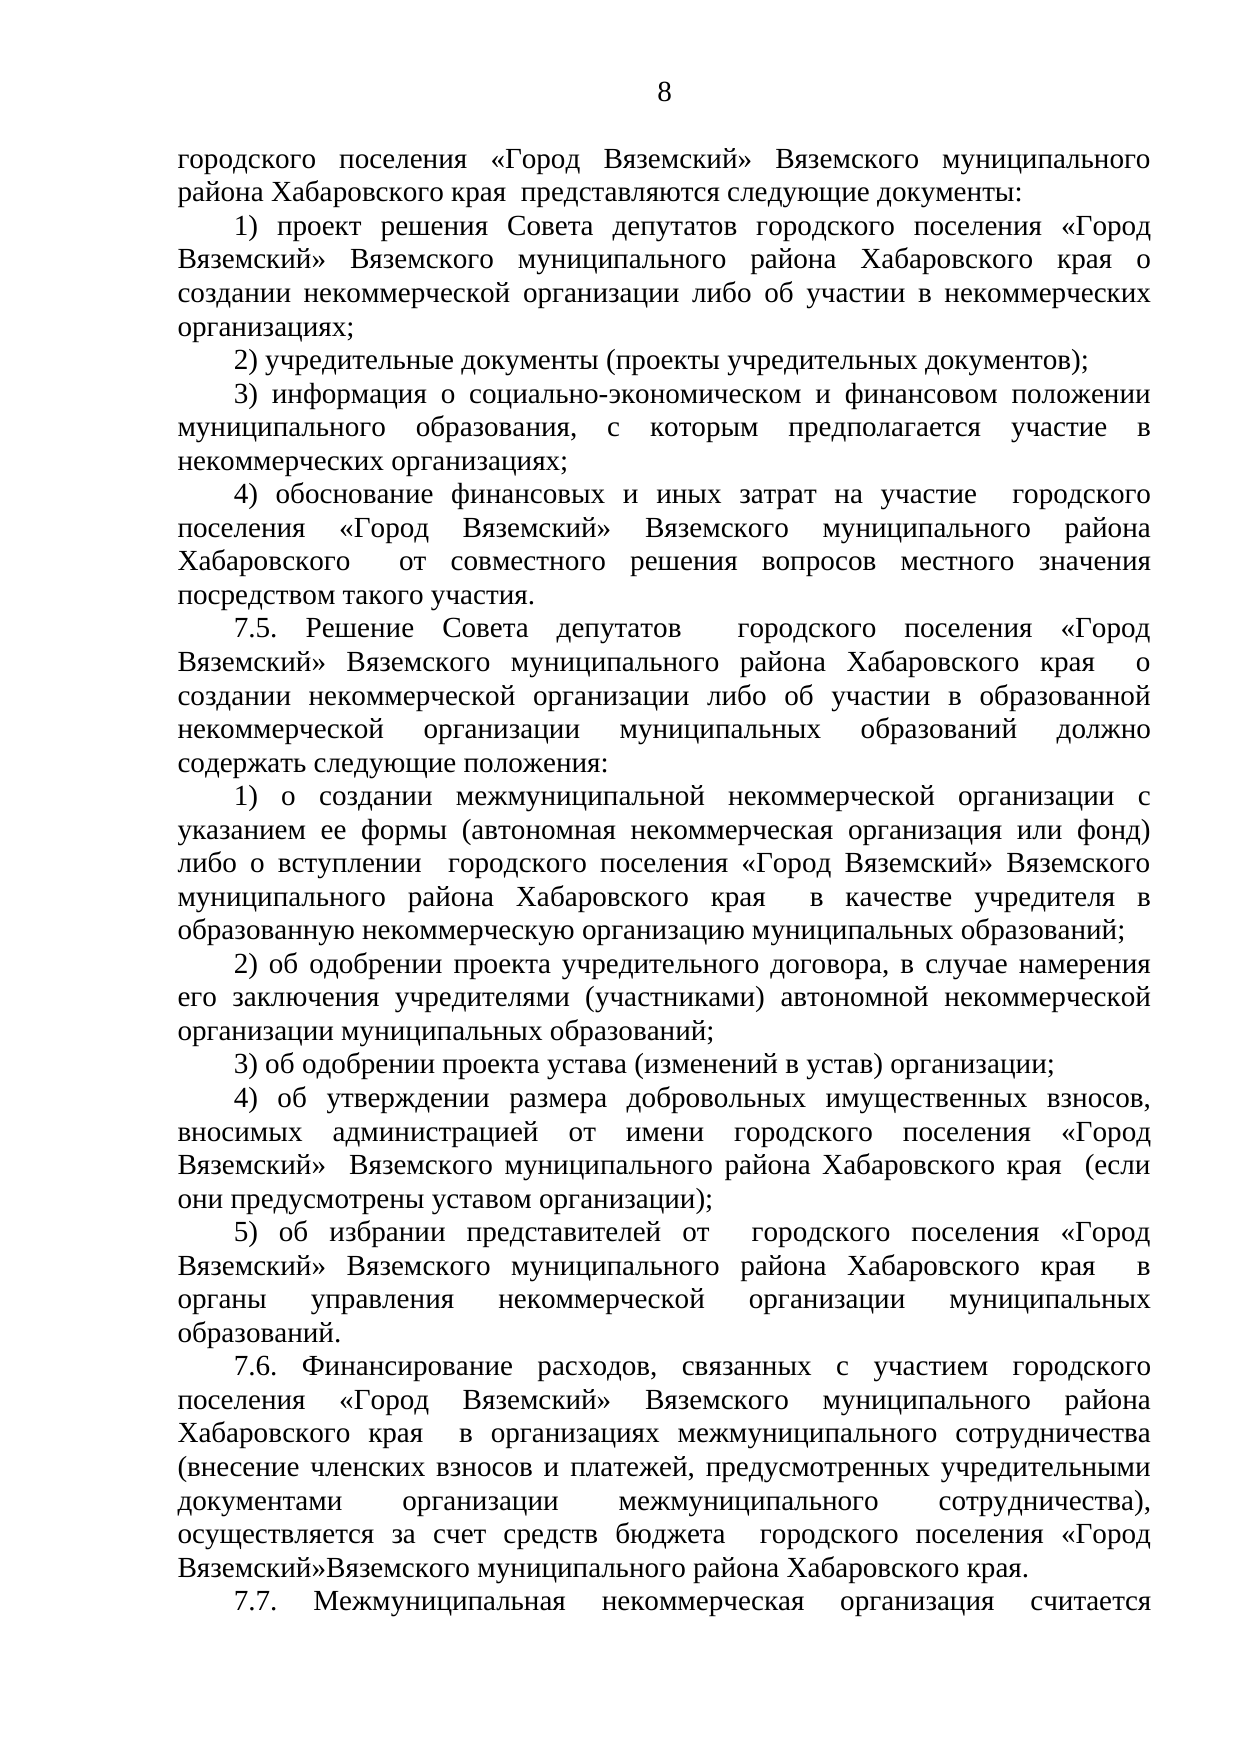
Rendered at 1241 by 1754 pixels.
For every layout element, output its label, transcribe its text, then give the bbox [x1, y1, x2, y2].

text 1) проект решения Совета депутатов городского поселения «Город Вяземский» Вяземского муниципального района Хабаровского края о создании некоммерческой организации либо об участии в некоммерческих организациях; [177, 208, 1152, 342]
text 7.6. Финансирование расходов, связанных с участием городского поселения «Город Вяземский» Вяземского муниципального района Хабаровского края в организациях межмуниципального сотрудничества (внесение членских взносов и платежей, предусмотренных учредительными документами организации межмуниципального сотрудничества), осуществляется за счет средств бюджета городского поселения «Город Вяземский»Вяземского муниципального района Хабаровского края. [177, 1348, 1152, 1583]
text 3) об одобрении проекта устава (изменений в устав) организации; [177, 1047, 1152, 1080]
text 3) информация о социально-экономическом и финансовом положении муниципального образования, с которым предполагается участие в некоммерческих организациях; [177, 376, 1152, 476]
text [177, 141, 1152, 208]
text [177, 1583, 1152, 1617]
text 4) обоснование финансовых и иных затрат на участие городского поселения «Город Вяземский» Вяземского муниципального района Хабаровского от совместного решения вопросов местного значения посредством такого участия. [177, 476, 1152, 611]
text 2) об одобрении проекта учредительного договора, в случае намерения его заключения учредителями (участниками) автономной некоммерческой организации муниципальных образований; [177, 946, 1152, 1047]
text 1) о создании межмуниципальной некоммерческой организации с указанием ее формы (автономная некоммерческая организация или фонд) либо о вступлении городского поселения «Город Вяземский» Вяземского муниципального района Хабаровского края в качестве учредителя в образованную некоммерческую организацию муниципальных образований; [177, 778, 1152, 946]
text 2) учредительные документы (проекты учредительных документов); [177, 342, 1152, 376]
text 4) об утверждении размера добровольных имущественных взносов, вносимых администрацией от имени городского поселения «Город Вяземский» Вяземского муниципального района Хабаровского края (если они предусмотрены уставом организации); [177, 1080, 1152, 1214]
text 7.5. Решение Совета депутатов городского поселения «Город Вяземский» Вяземского муниципального района Хабаровского края о создании некоммерческой организации либо об участии в образованной некоммерческой организации муниципальных образований должно содержать следующие положения: [177, 611, 1152, 778]
text 5) об избрании представителей от городского поселения «Город Вяземский» Вяземского муниципального района Хабаровского края в органы управления некоммерческой организации муниципальных образований. [177, 1214, 1152, 1348]
